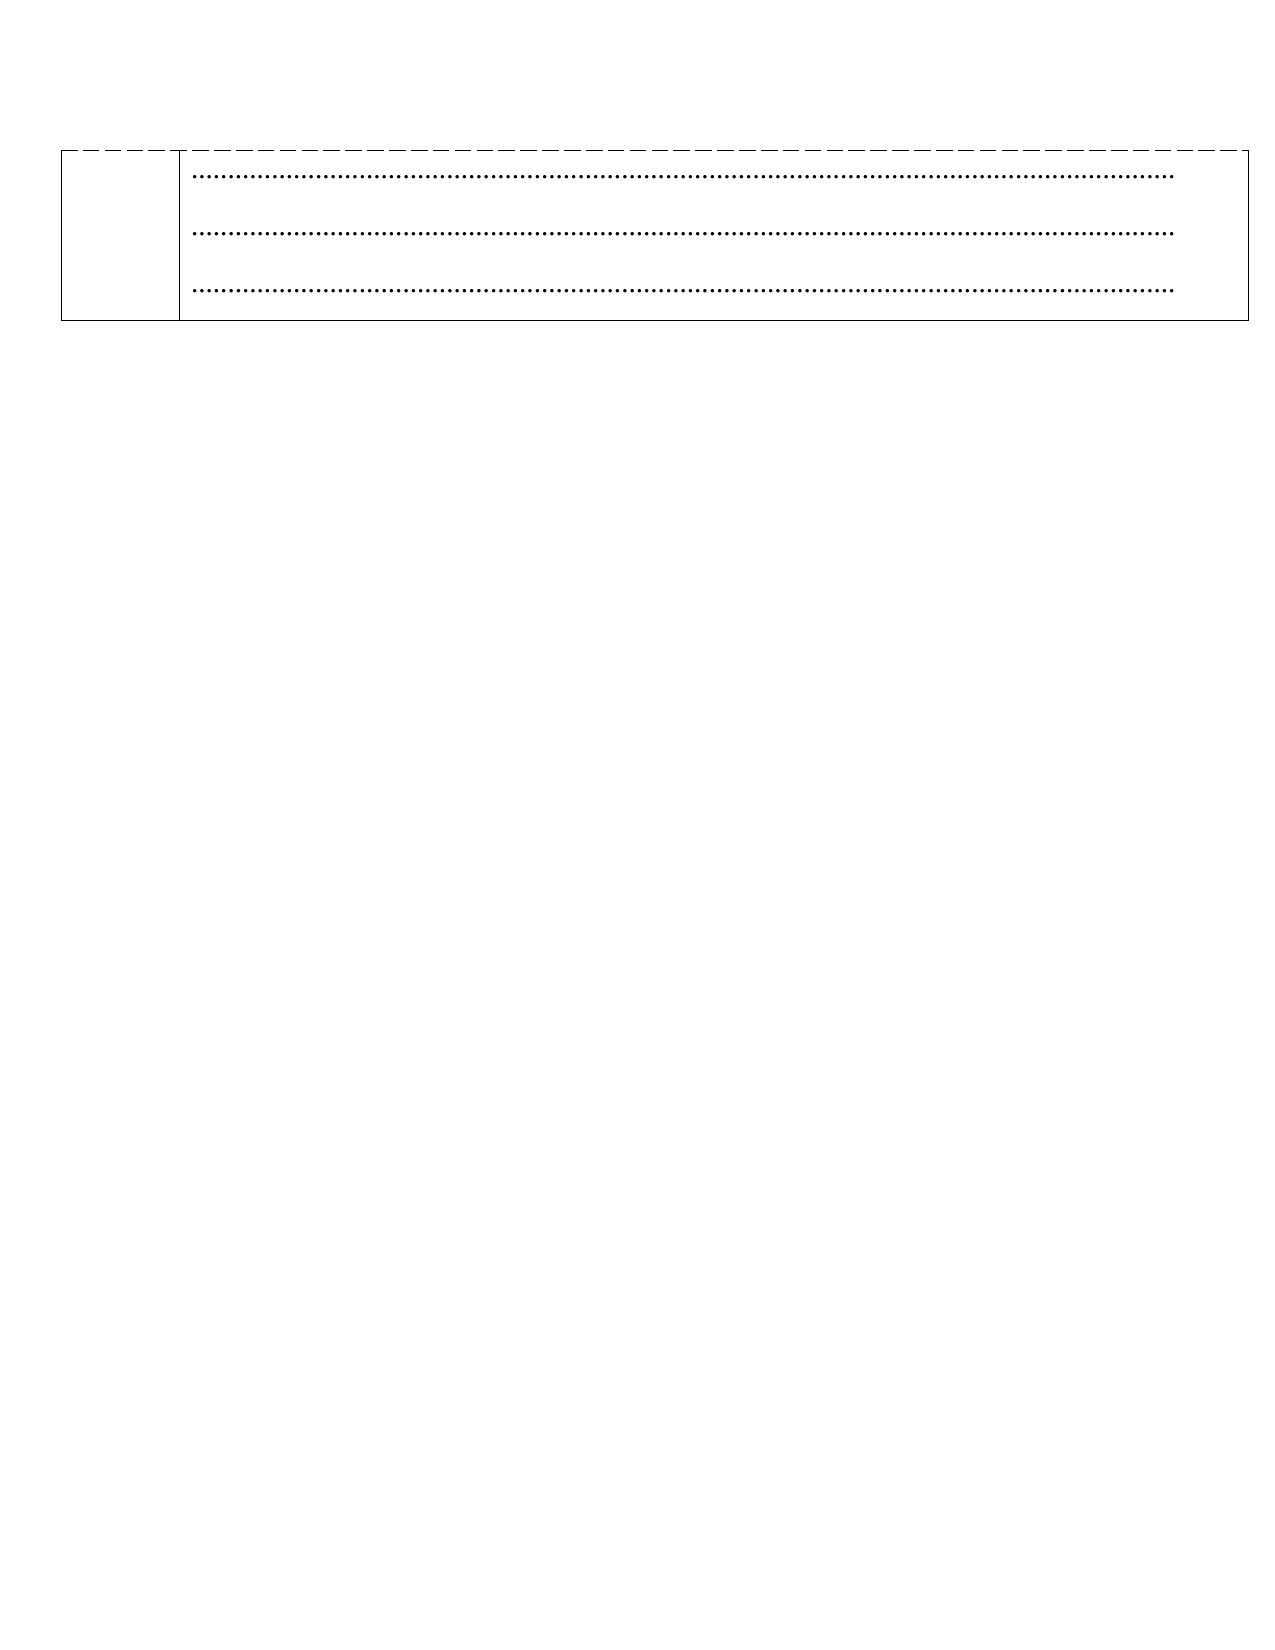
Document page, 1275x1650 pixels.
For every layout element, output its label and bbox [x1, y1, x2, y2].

table_cell [180, 150, 1248, 320]
table_cell [62, 150, 179, 320]
